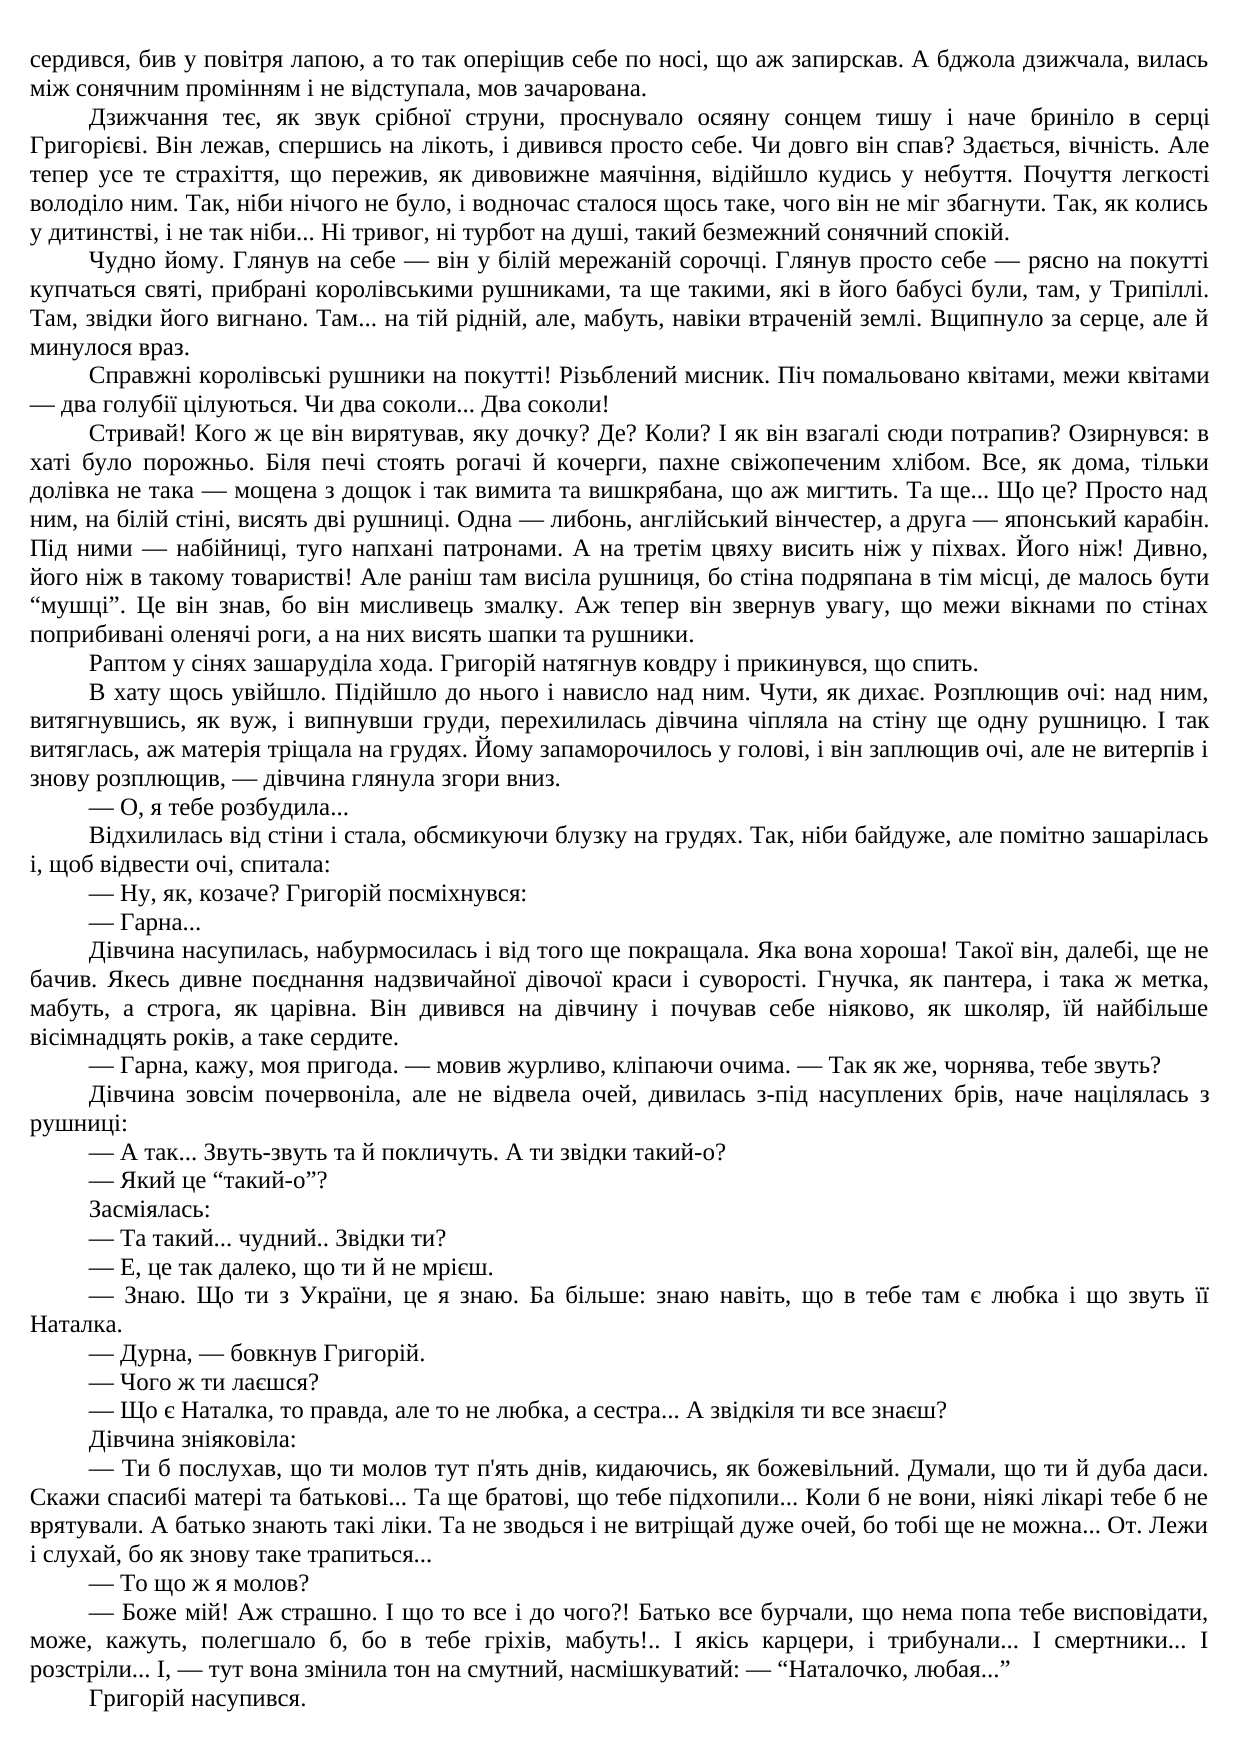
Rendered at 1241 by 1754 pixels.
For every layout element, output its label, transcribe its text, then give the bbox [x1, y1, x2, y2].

text Дівчина зовсім почервоніла, але не відвела очей, дивилась з-під насуплених брів, наче націлялась з рушниці: [29, 1079, 1211, 1137]
text — Гарна... [29, 907, 1211, 936]
text Стривай! Кого ж це він вирятував, яку дочку? Де? Коли? І як він взагалі сюди потрапив? Озирнувся: в хаті було порожньо. Біля печі стоять рогачі й кочерги, пахне свіжопеченим хлібом. Все, як дома, тільки долівка не така — мощена з дощок і так вимита та вишкрябана, що аж мигтить. Та ще... Що це? Просто над ним, на білій стіні, висять дві рушниці. Одна — либонь, англійський вінчестер, а друга — японський карабін. Під ними — набійниці, туго напхані патронами. А на третім цвяху висить ніж у піхвах. Його ніж! Дивно, його ніж в такому товаристві! Але раніш там висіла рушниця, бо стіна подряпана в тім місці, де малось бути “мушці”. Це він знав, бо він мисливець змалку. Аж тепер він звернув увагу, що межи вікнами по стінах поприбивані оленячі роги, а на них висять шапки та рушники. [29, 418, 1211, 648]
text Дзижчання теє, як звук срібної струни, проснувало осяяну сонцем тишу і наче бриніло в серці Григорієві. Він лежав, спершись на лікоть, і дивився просто себе. Чи довго він спав? Здається, вічність. Але тепер усе те страхіття, що пережив, як дивовижне маячіння, відійшло кудись у небуття. Почуття легкості володіло ним. Так, ніби нічого не було, і водночас сталося щось таке, чого він не міг збагнути. Так, як колись у дитинстві, і не так ніби... Ні тривог, ні турбот на душі, такий безмежний сонячний спокій. [29, 102, 1211, 246]
text — Чого ж ти лаєшся? [29, 1367, 1211, 1396]
text Григорій насупився. [29, 1683, 1211, 1712]
text Чудно йому. Глянув на себе — він у білій мережаній сорочці. Глянув просто себе — рясно на покутті купчаться святі, прибрані королівськими рушниками, та ще такими, які в його бабусі були, там, у Трипіллі. Там, звідки його вигнано. Там... на тій рідній, але, мабуть, навіки втраченій землі. Вщипнуло за серце, але й минулося враз. [29, 246, 1211, 361]
text В хату щось увійшло. Підійшло до нього і нависло над ним. Чути, як дихає. Розплющив очі: над ним, витягнувшись, як вуж, і випнувши груди, перехилилась дівчина чіпляла на стіну ще одну рушницю. І так витяглась, аж матерія тріщала на грудях. Йому запаморочилось у голові, і він заплющив очі, але не витерпів і знову розплющив, — дівчина глянула згори вниз. [29, 677, 1211, 792]
text — Та такий... чудний.. Звідки ти? [29, 1223, 1211, 1252]
text Дівчина насупилась, набурмосилась і від того ще покращала. Яка вона хороша! Такої він, далебі, ще не бачив. Якесь дивне поєднання надзвичайної дівочої краси і суворості. Гнучка, як пантера, і така ж метка, мабуть, а строга, як царівна. Він дивився на дівчину і почував себе ніяково, як школяр, їй найбільше вісімнадцять років, а таке сердите. [29, 936, 1211, 1051]
text — А так... Звуть-звуть та й покличуть. А ти звідки такий-о? [29, 1137, 1211, 1166]
text — О, я тебе розбудила... [29, 792, 1211, 821]
text — Що є Наталка, то правда, але то не любка, а сестра... А звідкіля ти все знаєш? [29, 1396, 1211, 1424]
text — Е, це так далеко, що ти й не мрієш. [29, 1252, 1211, 1281]
text — То що ж я молов? [29, 1568, 1211, 1597]
text — Дурна, — бовкнув Григорій. [29, 1338, 1211, 1367]
text Відхилилась від стіни і стала, обсмикуючи блузку на грудях. Так, ніби байдуже, але помітно зашарілась і, щоб відвести очі, спитала: [29, 821, 1211, 878]
text — Який це “такий-о”? [29, 1166, 1211, 1194]
text Засміялась: [29, 1194, 1211, 1223]
text Дівчина зніяковіла: [29, 1424, 1211, 1453]
text — Ти б послухав, що ти молов тут п'ять днів, кидаючись, як божевільний. Думали, що ти й дуба даси. Скажи спасибі матері та батькові... Та ще братові, що тебе підхопили... Коли б не вони, ніякі лікарі тебе б не врятували. А батько знають такі ліки. Та не зводься і не витріщай дуже очей, бо тобі ще не можна... От. Лежи і слухай, бо як знову таке трапиться... [29, 1453, 1211, 1568]
text Справжні королівські рушники на покутті! Різьблений мисник. Піч помальовано квітами, межи квітами — два голубії цілуються. Чи два соколи... Два соколи! [29, 361, 1211, 418]
text — Знаю. Що ти з України, це я знаю. Ба більше: знаю навіть, що в тебе там є любка і що звуть її Наталка. [29, 1281, 1211, 1338]
text — Гарна, кажу, моя пригода. — мовив журливо, кліпаючи очима. — Так як же, чорнява, тебе звуть? [29, 1051, 1211, 1079]
text Раптом у сінях зашаруділа хода. Григорій натягнув ковдру і прикинувся, що спить. [29, 648, 1211, 677]
text — Боже мій! Аж страшно. І що то все і до чого?! Батько все бурчали, що нема попа тебе висповідати, може, кажуть, полегшало б, бо в тебе гріхів, мабуть!.. І якісь карцери, і трибунали... І смертники... І розстріли... І, — тут вона змінила тон на смутний, насмішкуватий: — “Наталочко, любая...” [29, 1597, 1211, 1683]
text — Ну, як, козаче? Григорій посміхнувся: [29, 878, 1211, 907]
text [29, 44, 1211, 102]
